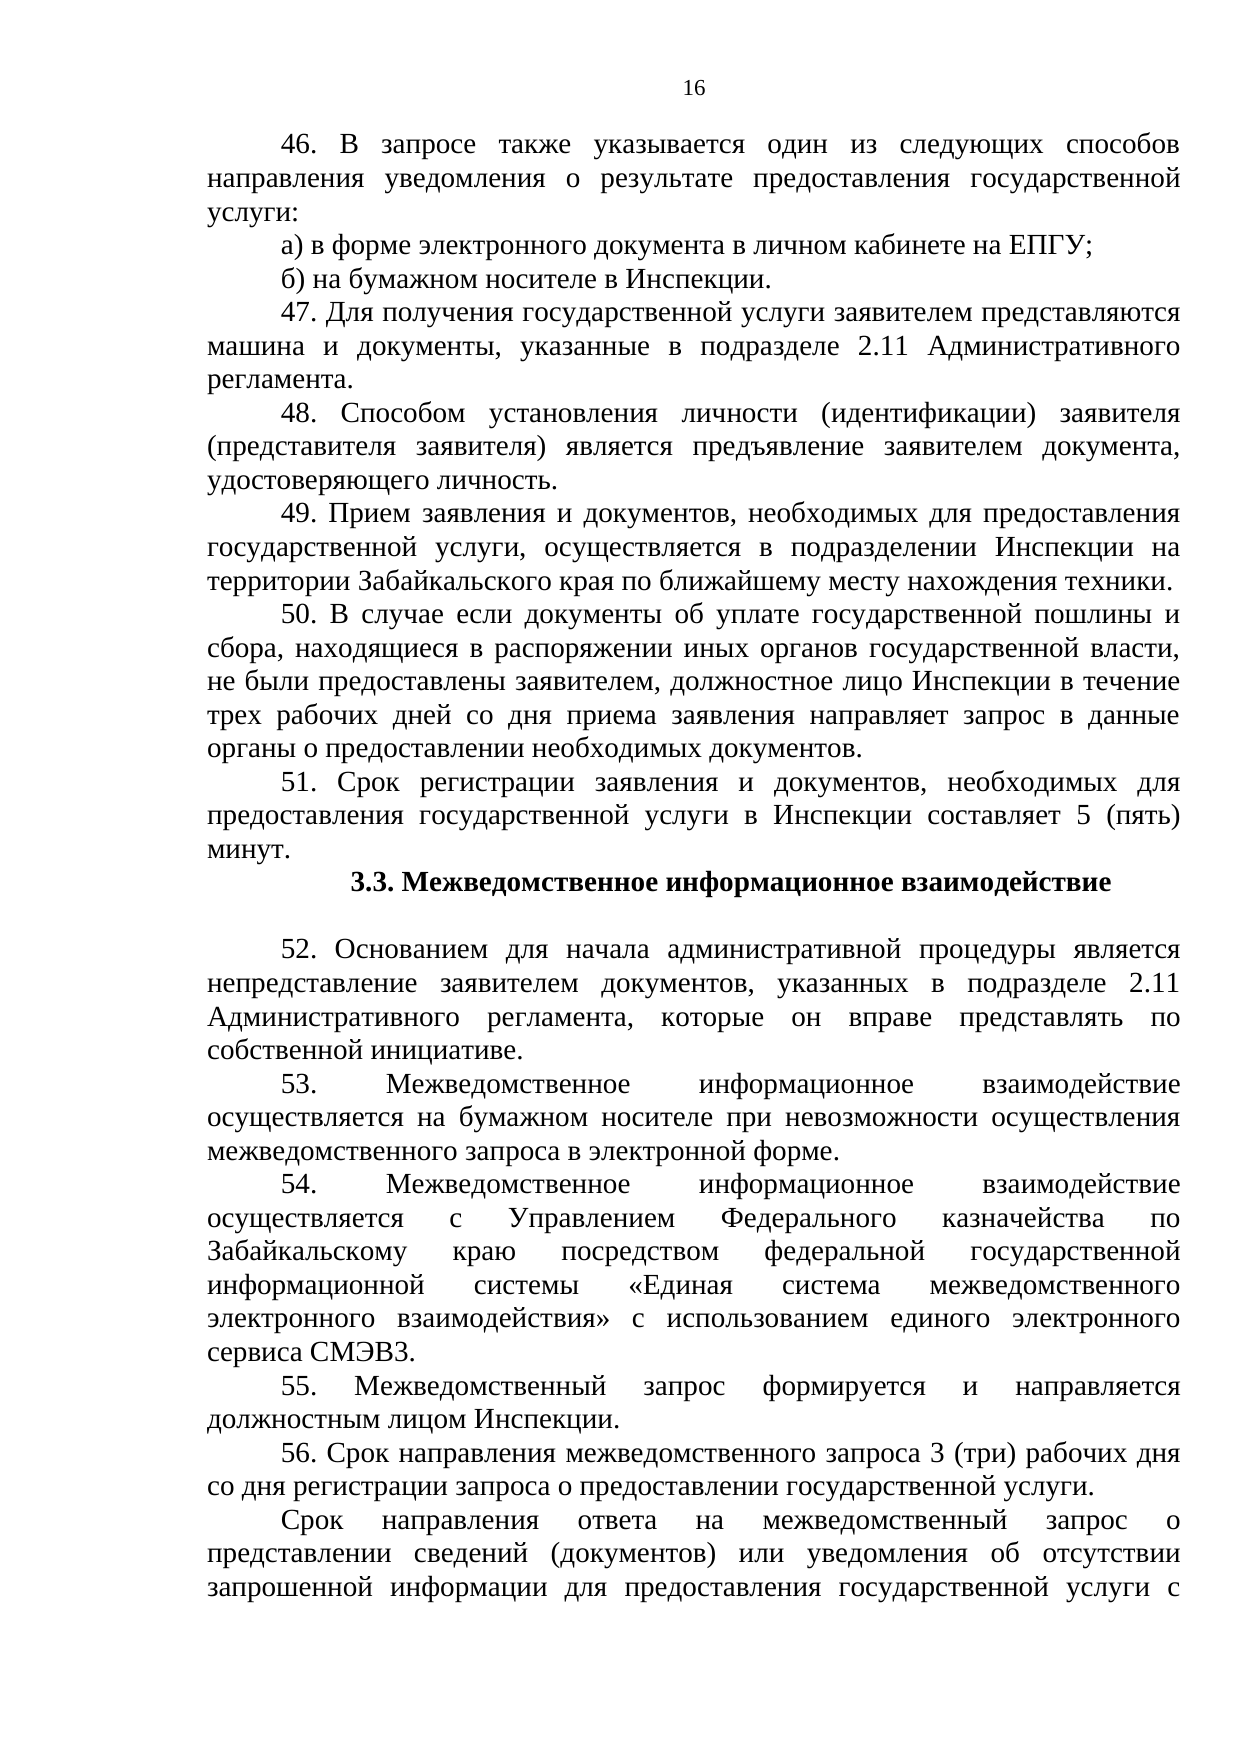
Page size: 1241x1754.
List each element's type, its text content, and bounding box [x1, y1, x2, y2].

text 55. Межведомственный запрос формируется и направляется должностным лицом Инспекции. [207, 1368, 1181, 1435]
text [207, 1502, 1181, 1602]
text 50. В случае если документы об уплате государственной пошлины и сбора, находящиеся в распоряжении иных органов государственной власти, не были предоставлены заявителем, должностное лицо Инспекции в течение трех рабочих дней со дня приема заявления направляет запрос в данные органы о предоставлении необходимых документов. [207, 596, 1181, 764]
text 3.3. Межведомственное информационное взаимодействие [207, 864, 1181, 898]
text 48. Способом установления личности (идентификации) заявителя (представителя заявителя) является предъявление заявителем документа, удостоверяющего личность. [207, 395, 1181, 496]
text 53. Межведомственное информационное взаимодействие осуществляется на бумажном носителе при невозможности осуществления межведомственного запроса в электронной форме. [207, 1066, 1181, 1166]
text 46. В запросе также указывается один из следующих способов направления уведомления о результате предоставления государственной услуги: [207, 127, 1181, 227]
text 52. Основанием для начала административной процедуры является непредставление заявителем документов, указанных в подразделе 2.11 Административного регламента, которые он вправе представлять по собственной инициативе. [207, 932, 1181, 1066]
text а) в форме электронного документа в личном кабинете на ЕПГУ; [207, 227, 1181, 261]
text 49. Прием заявления и документов, необходимых для предоставления государственной услуги, осуществляется в подразделении Инспекции на территории Забайкальского края по ближайшему месту нахождения техники. [207, 496, 1181, 596]
text б) на бумажном носителе в Инспекции. [207, 261, 1181, 294]
text 47. Для получения государственной услуги заявителем представляются машина и документы, указанные в подразделе 2.11 Административного регламента. [207, 294, 1181, 395]
text 56. Срок направления межведомственного запроса 3 (три) рабочих дня со дня регистрации запроса о предоставлении государственной услуги. [207, 1435, 1181, 1502]
text 51. Срок регистрации заявления и документов, необходимых для предоставления государственной услуги в Инспекции составляет 5 (пять) минут. [207, 764, 1181, 864]
text 54. Межведомственное информационное взаимодействие осуществляется с Управлением Федерального казначейства по Забайкальскому краю посредством федеральной государственной информационной системы «Единая система межведомственного электронного взаимодействия» с использованием единого электронного сервиса СМЭВ3. [207, 1166, 1181, 1368]
